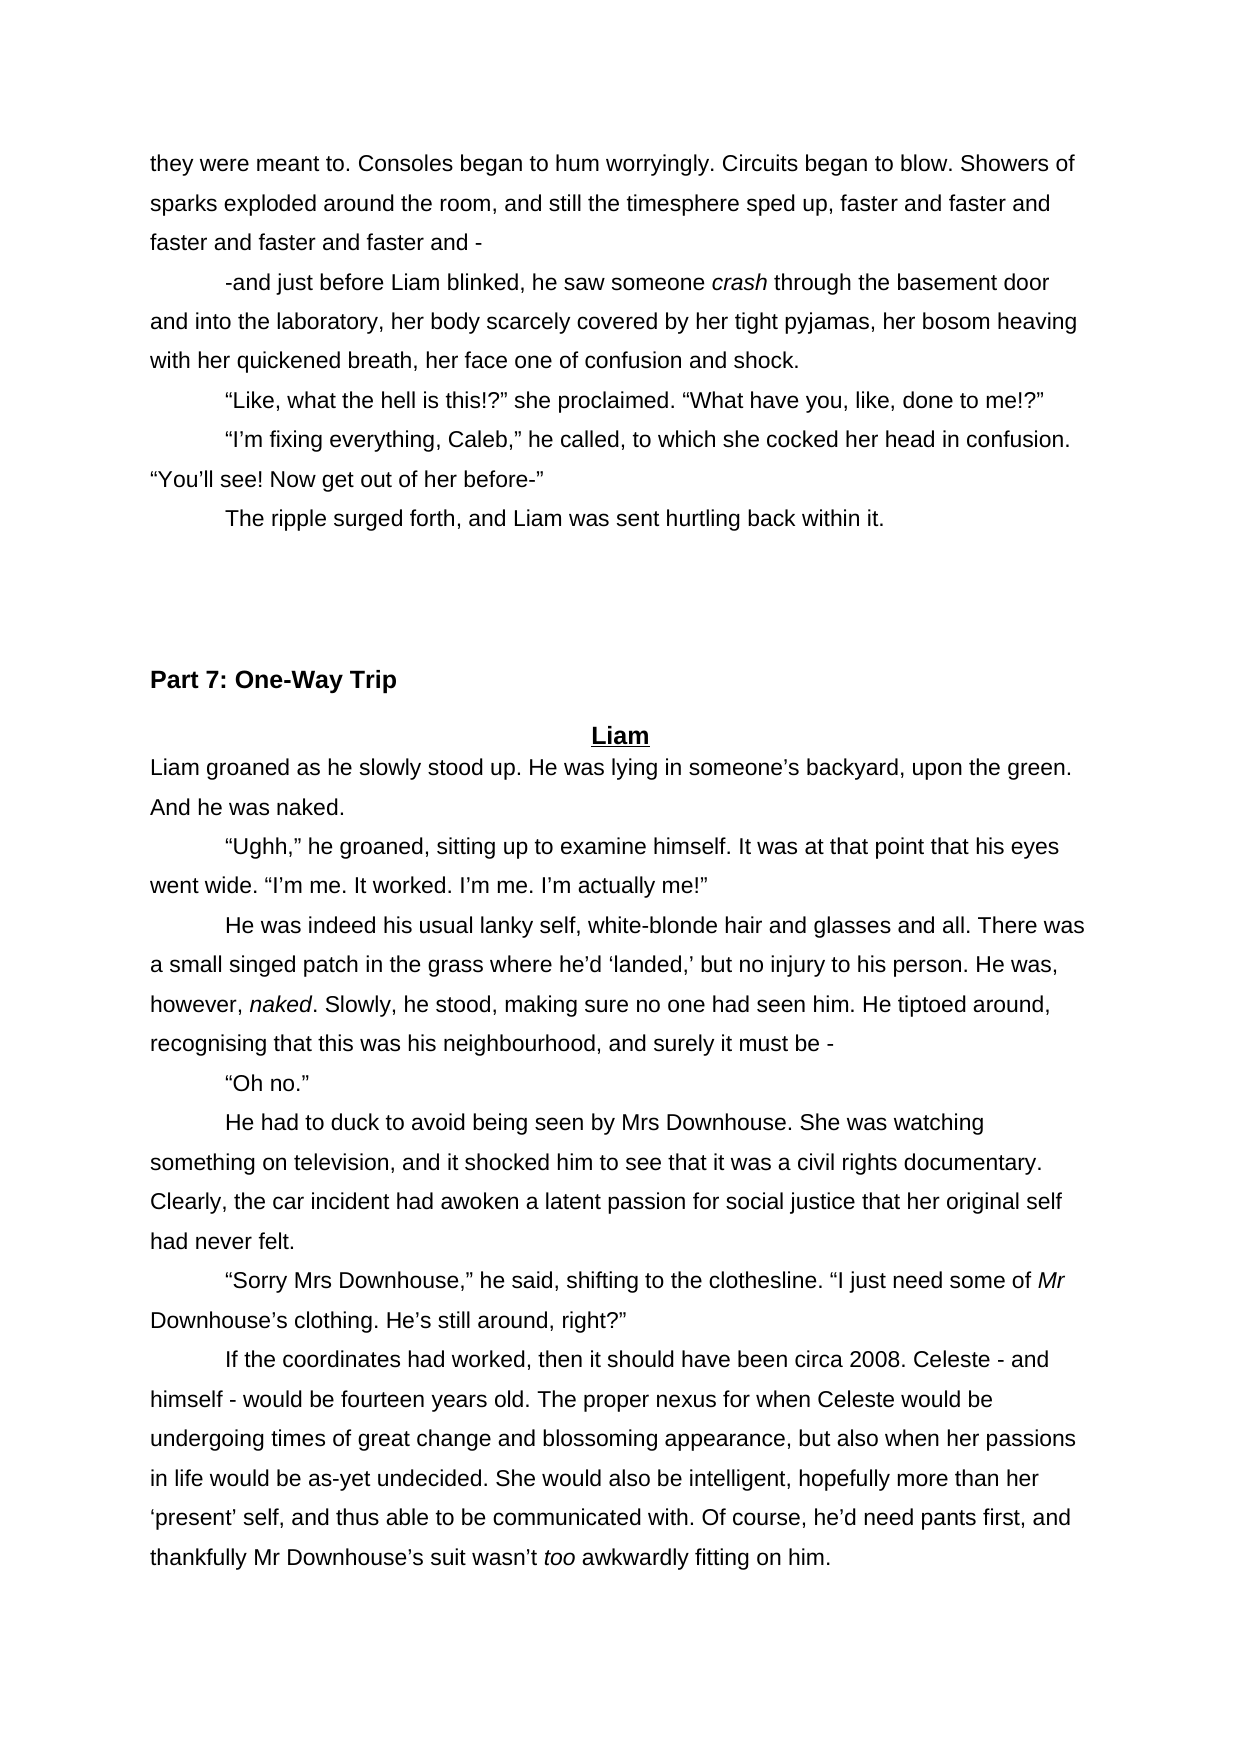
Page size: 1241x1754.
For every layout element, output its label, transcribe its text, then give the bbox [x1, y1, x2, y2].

text The ripple surged forth, and Liam was sent hurtling back within it. [150, 505, 1090, 532]
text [150, 150, 1090, 255]
text Liam [150, 721, 1090, 750]
text -and just before Liam blinked, he saw someone crash through the basement door and into the laboratory, her body scarcely covered by her tight pyjamas, her bosom heaving with her quickened breath, her face one of confusion and shock. [150, 268, 1090, 374]
text He had to duck to avoid being seen by Mrs Downhouse. She was watching something on television, and it shocked him to see that it was a civil rights documentary. Clearly, the car incident had awoken a latent passion for social justice that her original self had never felt. [150, 1109, 1090, 1254]
text “Ughh,” he groaned, sitting up to examine himself. It was at that point that his eyes went wide. “I’m me. It worked. I’m me. I’m actually me!” [150, 833, 1090, 899]
text “Like, what the hell is this!?” she proclaimed. “What have you, like, done to me!?” [150, 387, 1090, 413]
subtitle Part 7: One-Way Trip [150, 665, 1090, 694]
text Liam groaned as he slowly stood up. He was lying in someone’s backyard, upon the green. And he was naked. [150, 754, 1090, 820]
text “Oh no.” [150, 1070, 1090, 1096]
text “I’m fixing everything, Caleb,” he called, to which she cocked her head in confusion. “You’ll see! Now get out of her before-” [150, 426, 1090, 492]
text If the coordinates had worked, then it should have been circa 2008. Celeste - and himself - would be fourteen years old. The proper nexus for when Celeste would be undergoing times of great change and blossoming appearance, but also when her passions in life would be as-yet undecided. She would also be intelligent, hopefully more than her ‘present’ self, and thus able to be communicated with. Of course, he’d need pants first, and thankfully Mr Downhouse’s suit wasn’t too awkwardly fitting on him. [150, 1346, 1090, 1570]
text He was indeed his usual lanky self, white-blonde hair and glasses and all. There was a small singed patch in the grass where he’d ‘landed,’ but no injury to his person. He was, however, naked. Slowly, he stood, making sure no one had seen him. He tiptoed around, recognising that this was his neighbourhood, and surely it must be - [150, 912, 1090, 1057]
text “Sorry Mrs Downhouse,” he said, shifting to the clothesline. “I just need some of Mr Downhouse’s clothing. He’s still around, right?” [150, 1267, 1090, 1333]
